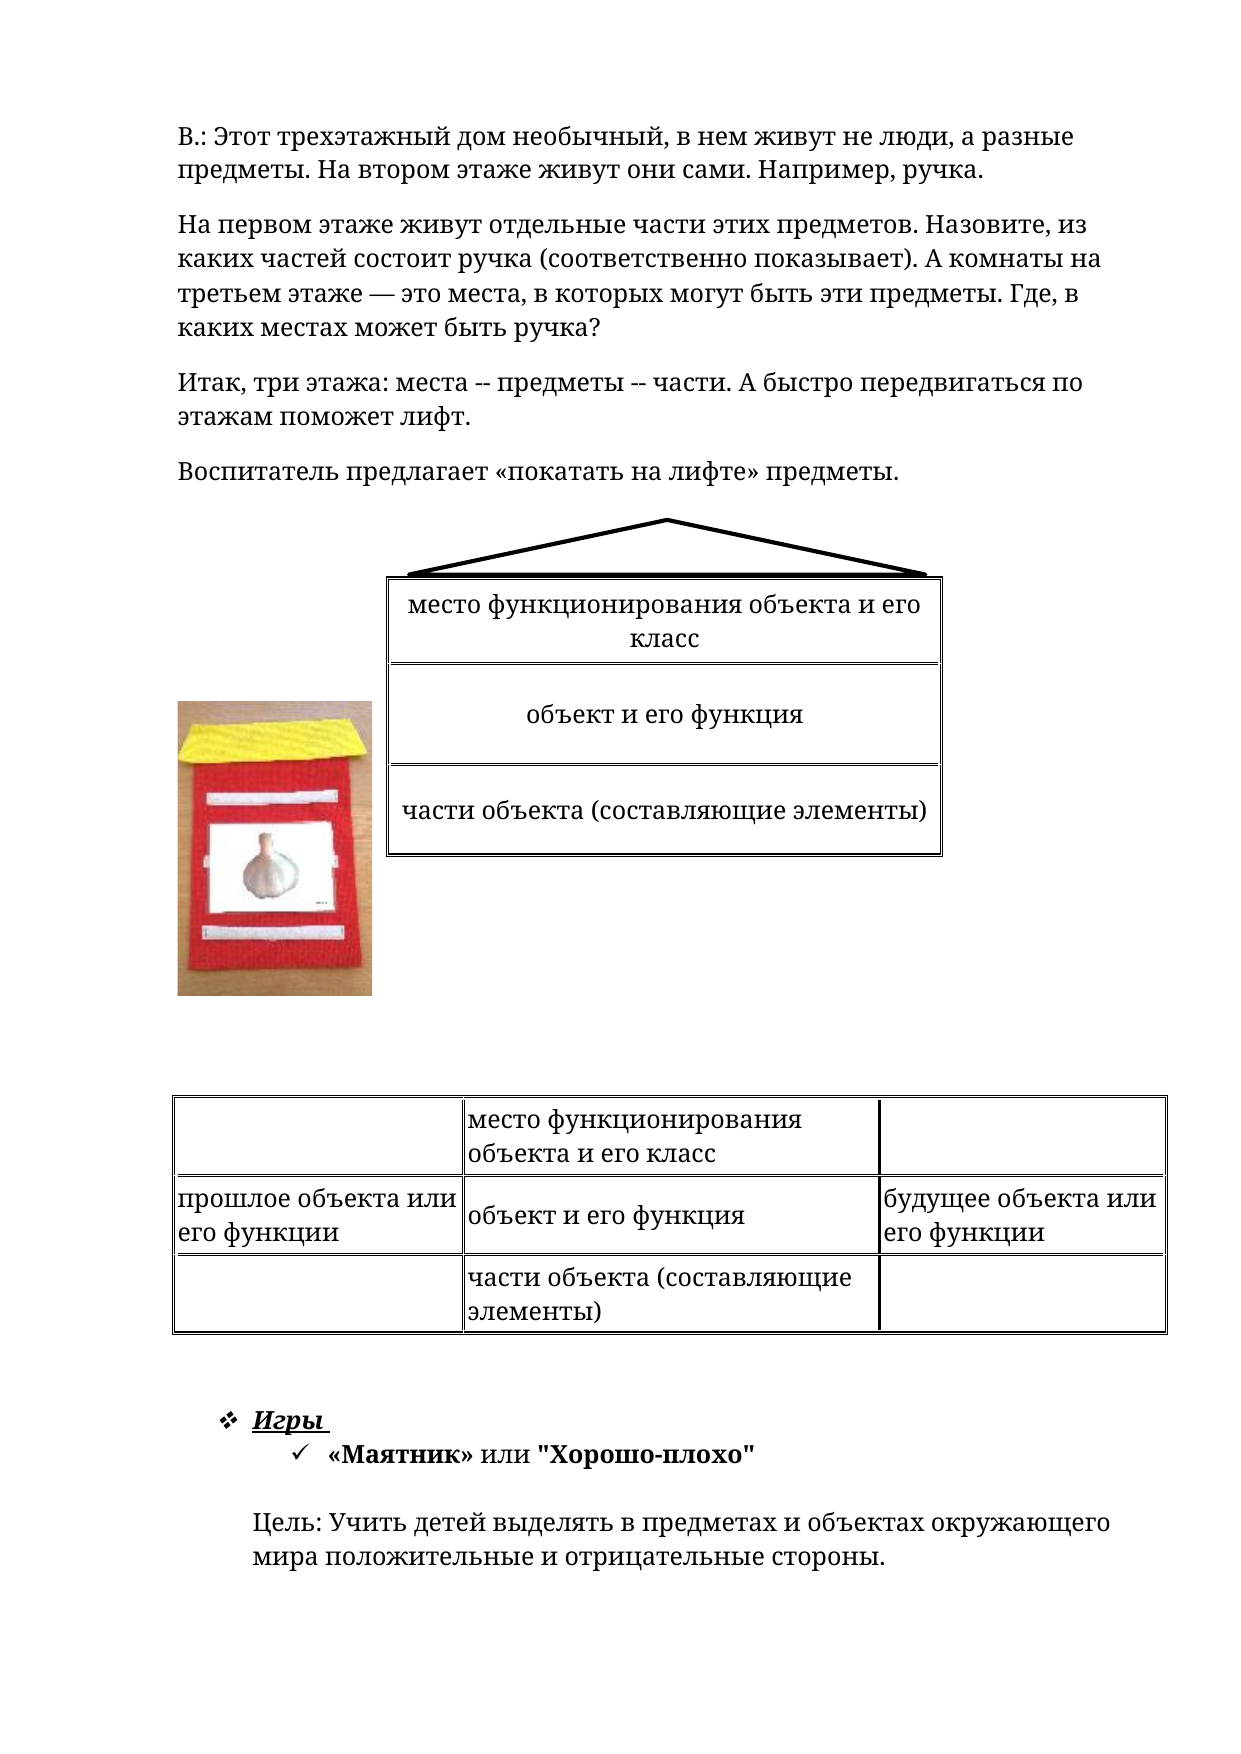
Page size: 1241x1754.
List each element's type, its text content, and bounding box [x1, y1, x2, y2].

list «Маятник» или "Хорошо-плохо" [290, 1437, 1152, 1471]
text Воспитатель предлагает «покатать на лифте» предметы. [177, 453, 1152, 487]
table_cell объект и его функция [465, 1177, 878, 1252]
text В.: Этот трехэтажный дом необычный, в нем живут не люди, а разные предметы. На втором этаже живут они сами. Например, ручка. [177, 118, 1152, 186]
table_header место функционирования объекта и его класс [464, 1098, 879, 1173]
table_cell объект и его функция [389, 661, 940, 763]
text На первом этаже живут отдельные части этих предметов. Назовите, из каких частей состоит ручка (соответственно показывает). А комнаты на третьем этаже — это места, в которых могут быть эти предметы. Где, в каких местах может быть ручка? [177, 207, 1152, 343]
table_cell [879, 1253, 1165, 1331]
table_cell части объекта (составляющие элементы) [388, 763, 941, 853]
table_cell [175, 1253, 464, 1331]
table_cell прошлое объекта или его функции [175, 1174, 462, 1252]
picture [177, 701, 373, 996]
table_cell части объекта (составляющие элементы) [464, 1256, 879, 1331]
table_cell будущее объекта или его функции [881, 1174, 1165, 1252]
table_header место функционирования объекта и его класс [389, 580, 940, 661]
table_header [879, 1098, 1165, 1173]
text Итак, три этажа: места -- предметы -- части. А быстро передвигаться по этажам поможет лифт. [177, 364, 1152, 432]
list Игры [215, 1403, 1152, 1437]
table_header [175, 1098, 464, 1173]
